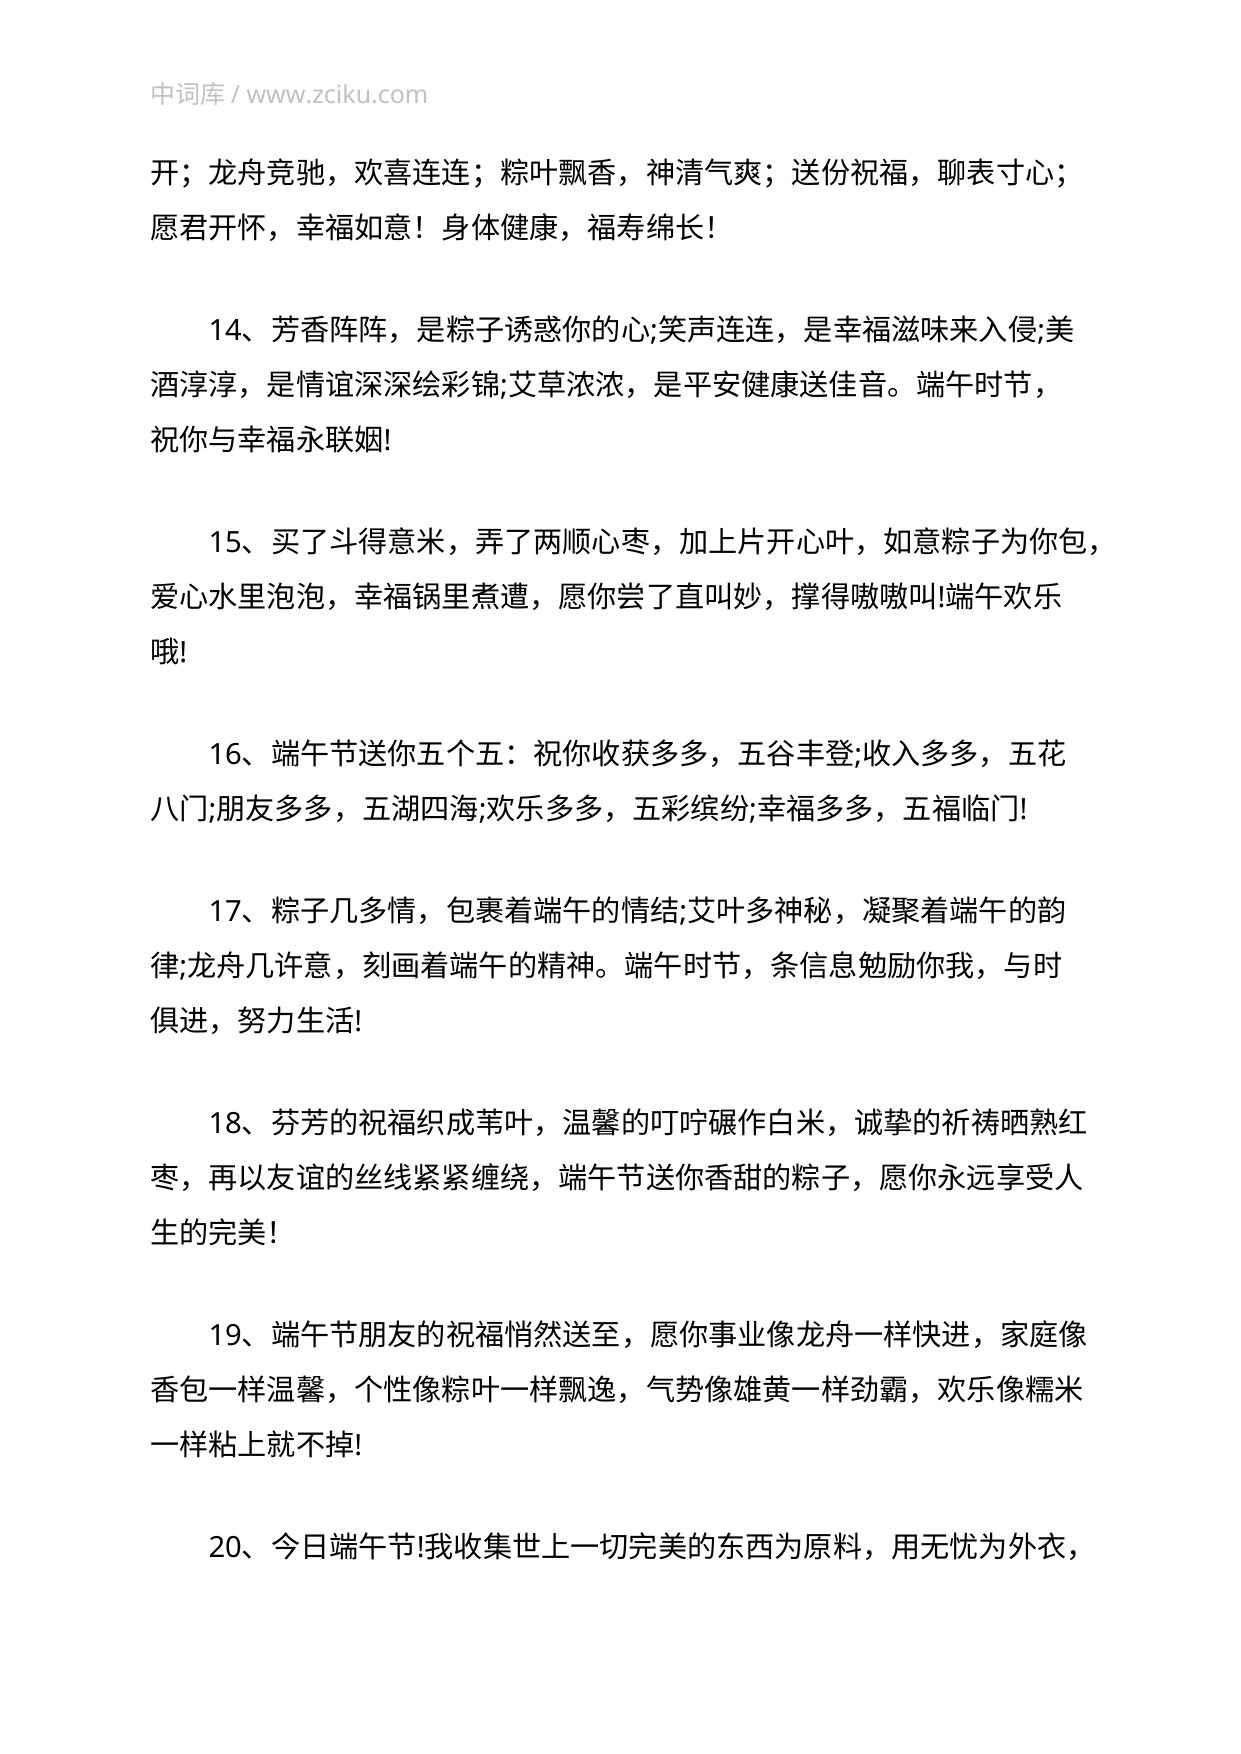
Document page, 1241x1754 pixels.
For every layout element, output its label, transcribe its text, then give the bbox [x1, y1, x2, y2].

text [150, 150, 1090, 247]
text 17、粽子几多情，包裹着端午的情结;艾叶多神秘，凝聚着端午的韵律;龙舟几许意，刻画着端午的精神。端午时节，条信息勉励你我，与时俱进，努力生活! [150, 888, 1090, 1040]
text 18、芬芳的祝福织成苇叶，温馨的叮咛碾作白米，诚挚的祈祷晒熟红枣，再以友谊的丝线紧紧缠绕，端午节送你香甜的粽子，愿你永远享受人生的完美！ [150, 1099, 1090, 1252]
text 16、端午节送你五个五：祝你收获多多，五谷丰登;收入多多，五花八门;朋友多多，五湖四海;欢乐多多，五彩缤纷;幸福多多，五福临门! [150, 731, 1090, 828]
text 14、芳香阵阵，是粽子诱惑你的心;笑声连连，是幸福滋味来入侵;美酒淳淳，是情谊深深绘彩锦;艾草浓浓，是平安健康送佳音。端午时节，祝你与幸福永联姻! [150, 307, 1090, 459]
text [150, 1523, 1090, 1566]
text 19、端午节朋友的祝福悄然送至，愿你事业像龙舟一样快进，家庭像香包一样温馨，个性像粽叶一样飘逸，气势像雄黄一样劲霸，欢乐像糯米一样粘上就不掉! [150, 1311, 1090, 1463]
text 15、买了斗得意米，弄了两顺心枣，加上片开心叶，如意粽子为你包，爱心水里泡泡，幸福锅里煮遭，愿你尝了直叫妙，撑得嗷嗷叫!端午欢乐哦! [150, 519, 1090, 671]
